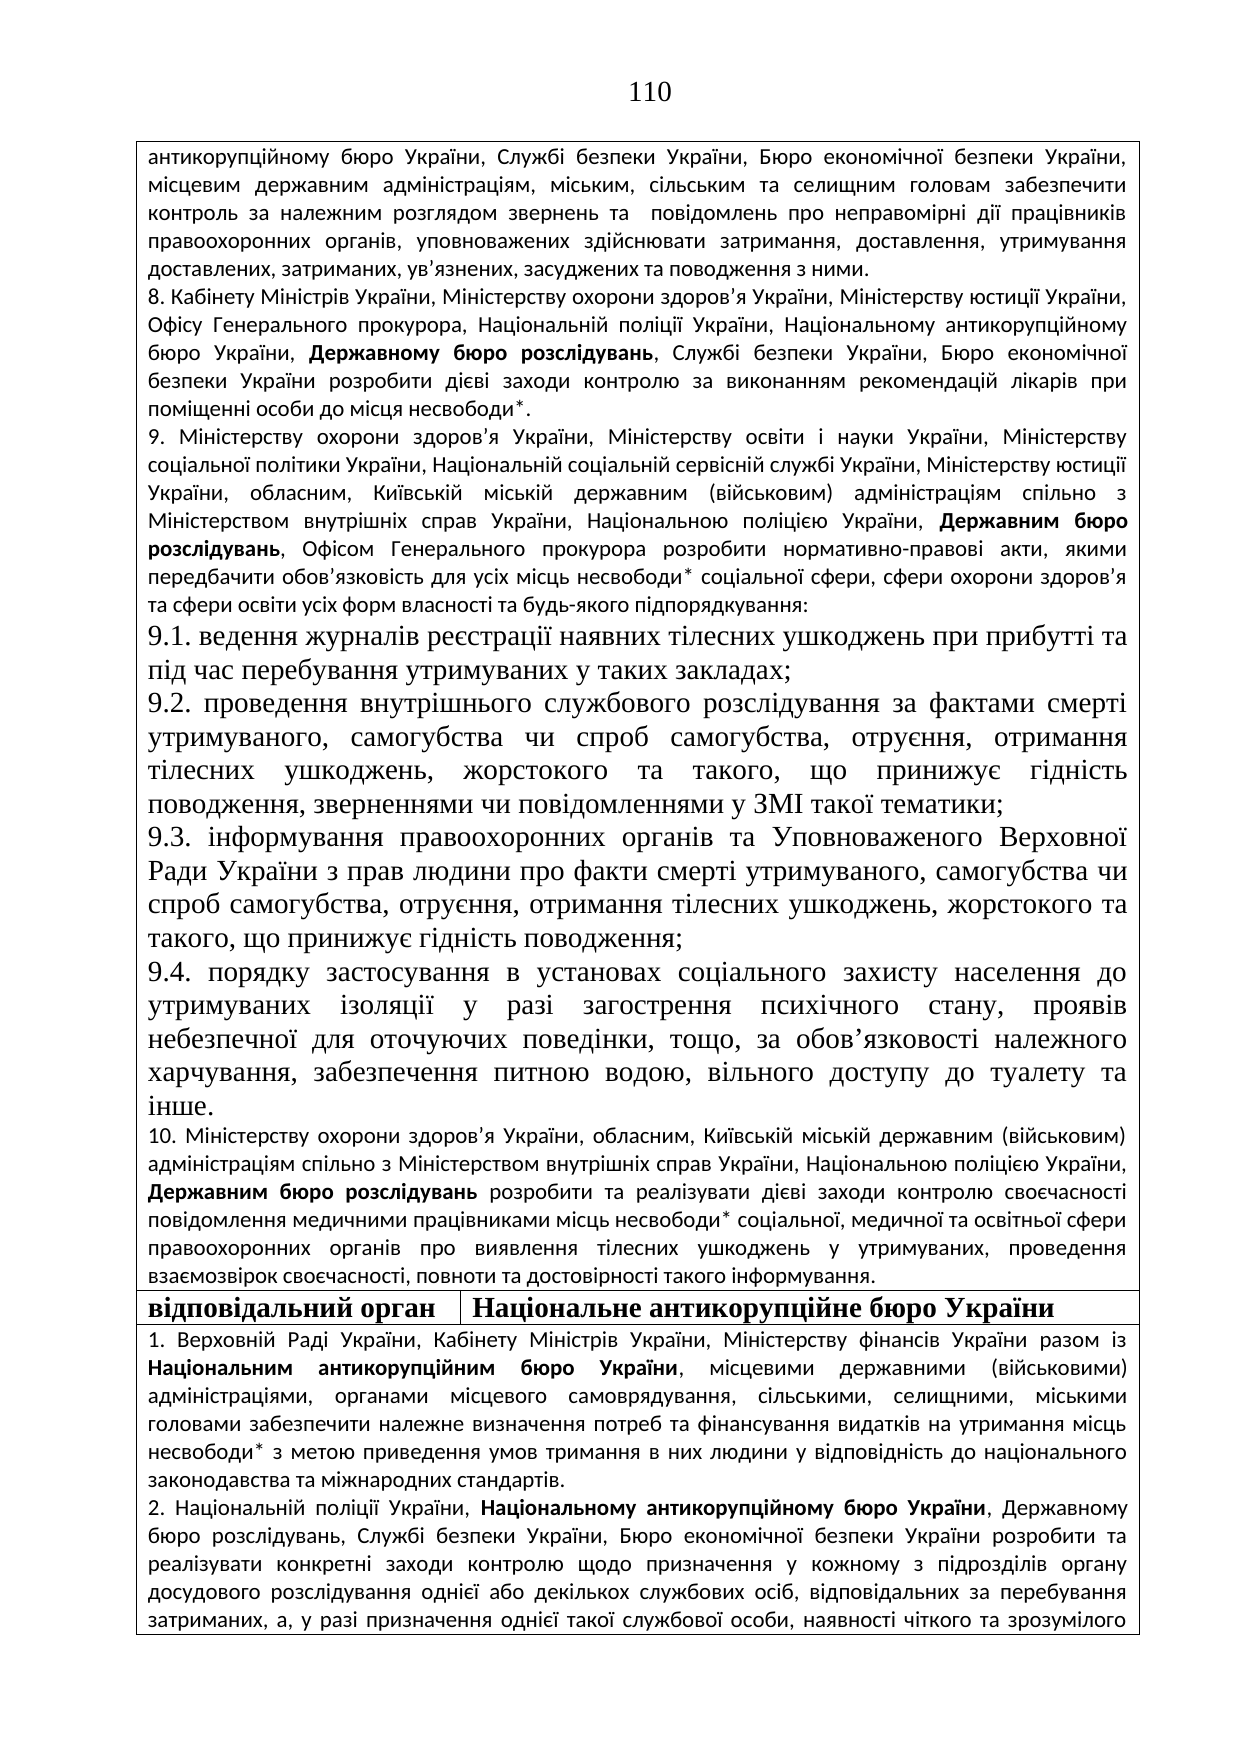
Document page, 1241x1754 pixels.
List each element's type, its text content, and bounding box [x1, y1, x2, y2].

table_cell відповідальний орган [137, 1291, 460, 1324]
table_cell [137, 1325, 1139, 1633]
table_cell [137, 142, 1139, 1289]
table_cell Національне антикорупційне бюро України [461, 1291, 1139, 1324]
